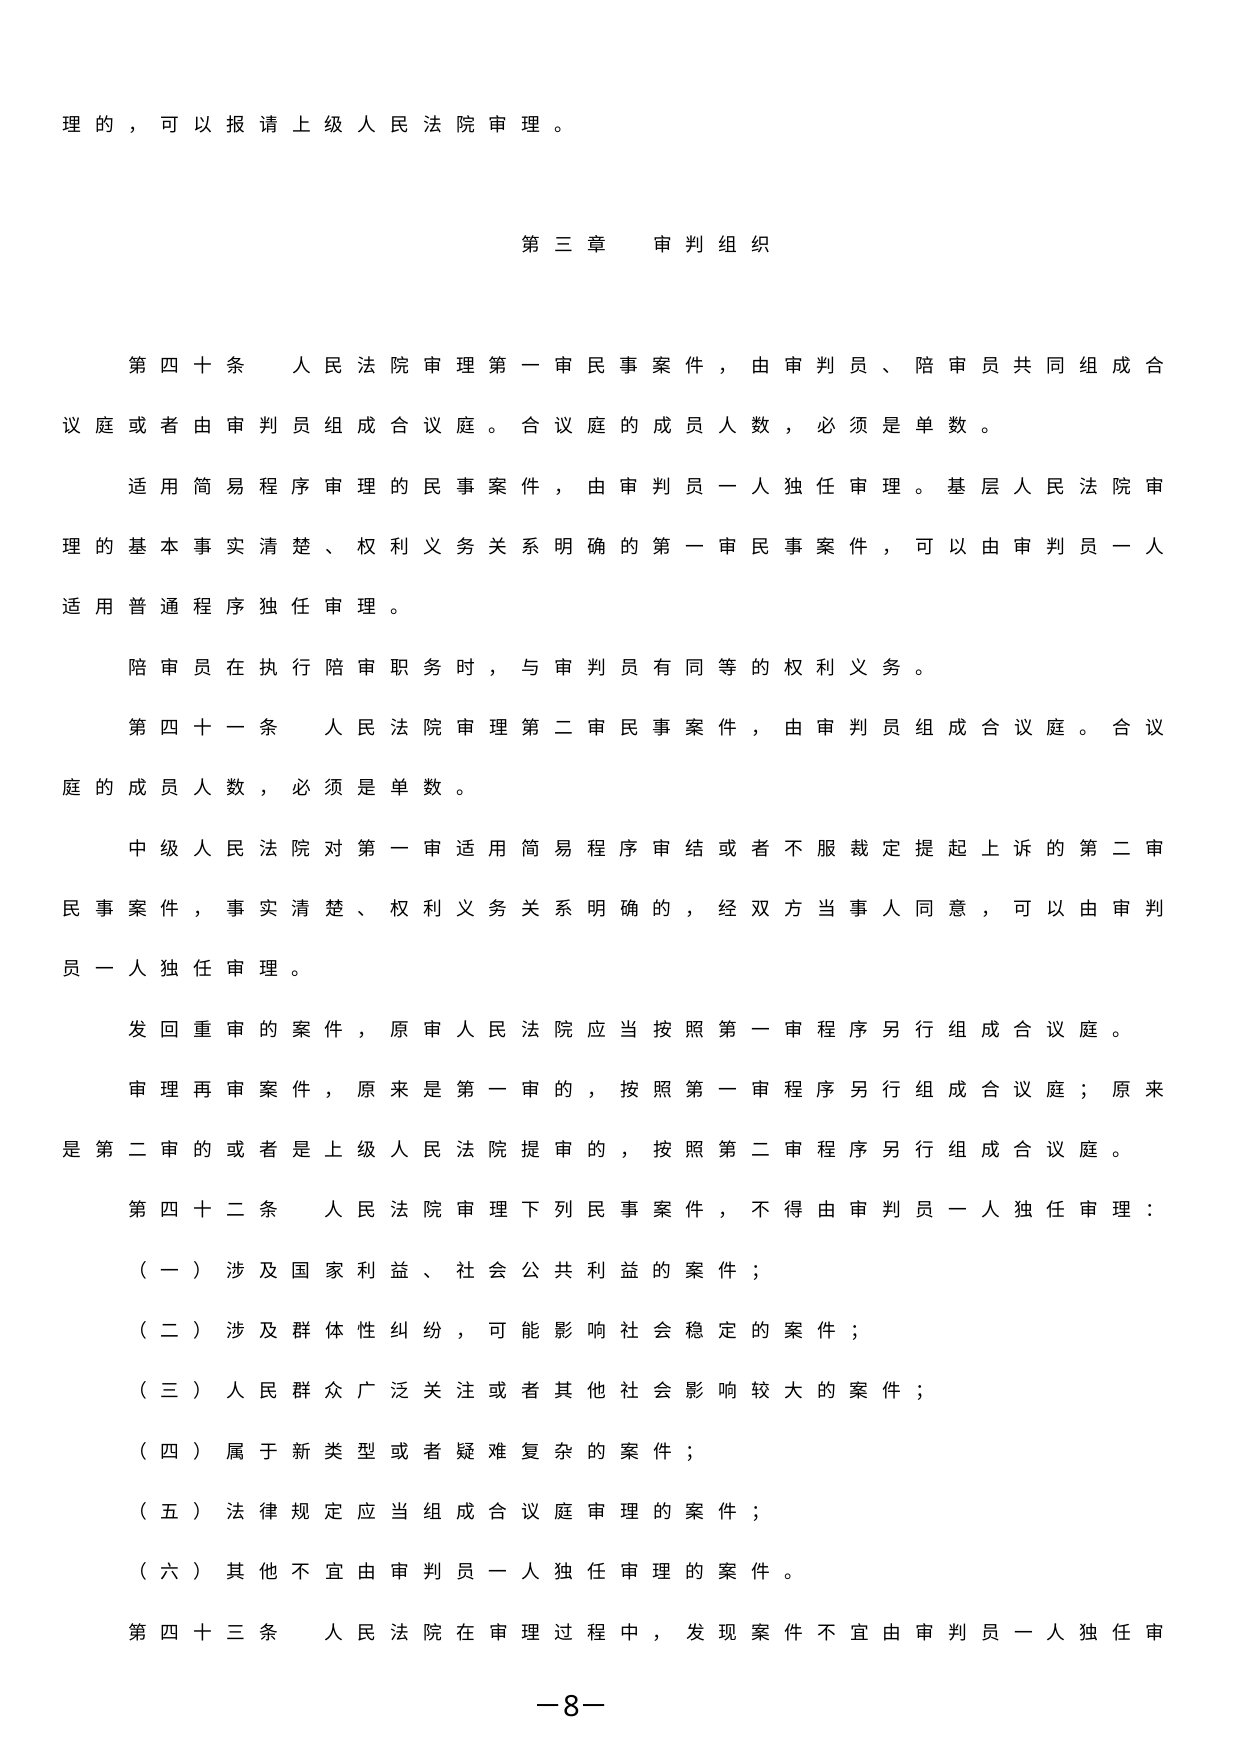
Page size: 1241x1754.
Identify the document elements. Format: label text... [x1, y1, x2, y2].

text （三）人民群众广泛关注或者其他社会影响较大的案件； [62, 1359, 1178, 1420]
text 审理再审案件，原来是第一审的，按照第一审程序另行组成合议庭；原来是第二审的或者是上级人民法院提审的，按照第二审程序另行组成合议庭。 [62, 1058, 1178, 1178]
text 第三章 审判组织 [62, 213, 1178, 274]
text （五）法律规定应当组成合议庭审理的案件； [62, 1480, 1178, 1540]
text （二）涉及群体性纠纷，可能影响社会稳定的案件； [62, 1299, 1178, 1359]
text （一）涉及国家利益、社会公共利益的案件； [62, 1239, 1178, 1299]
text 发回重审的案件，原审人民法院应当按照第一审程序另行组成合议庭。 [62, 998, 1178, 1058]
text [62, 93, 1178, 153]
text 第四十一条 人民法院审理第二审民事案件，由审判员组成合议庭。合议庭的成员人数，必须是单数。 [62, 696, 1178, 817]
text 第四十二条 人民法院审理下列民事案件，不得由审判员一人独任审理： [62, 1178, 1178, 1239]
text （六）其他不宜由审判员一人独任审理的案件。 [62, 1540, 1178, 1601]
text 中级人民法院对第一审适用简易程序审结或者不服裁定提起上诉的第二审民事案件，事实清楚、权利义务关系明确的，经双方当事人同意，可以由审判员一人独任审理。 [62, 817, 1178, 998]
text 陪审员在执行陪审职务时，与审判员有同等的权利义务。 [62, 636, 1178, 696]
text （四）属于新类型或者疑难复杂的案件； [62, 1420, 1178, 1480]
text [62, 1601, 1178, 1661]
text 第四十条 人民法院审理第一审民事案件，由审判员、陪审员共同组成合议庭或者由审判员组成合议庭。合议庭的成员人数，必须是单数。 [62, 334, 1178, 455]
text 适用简易程序审理的民事案件，由审判员一人独任审理。基层人民法院审理的基本事实清楚、权利义务关系明确的第一审民事案件，可以由审判员一人适用普通程序独任审理。 [62, 455, 1178, 636]
